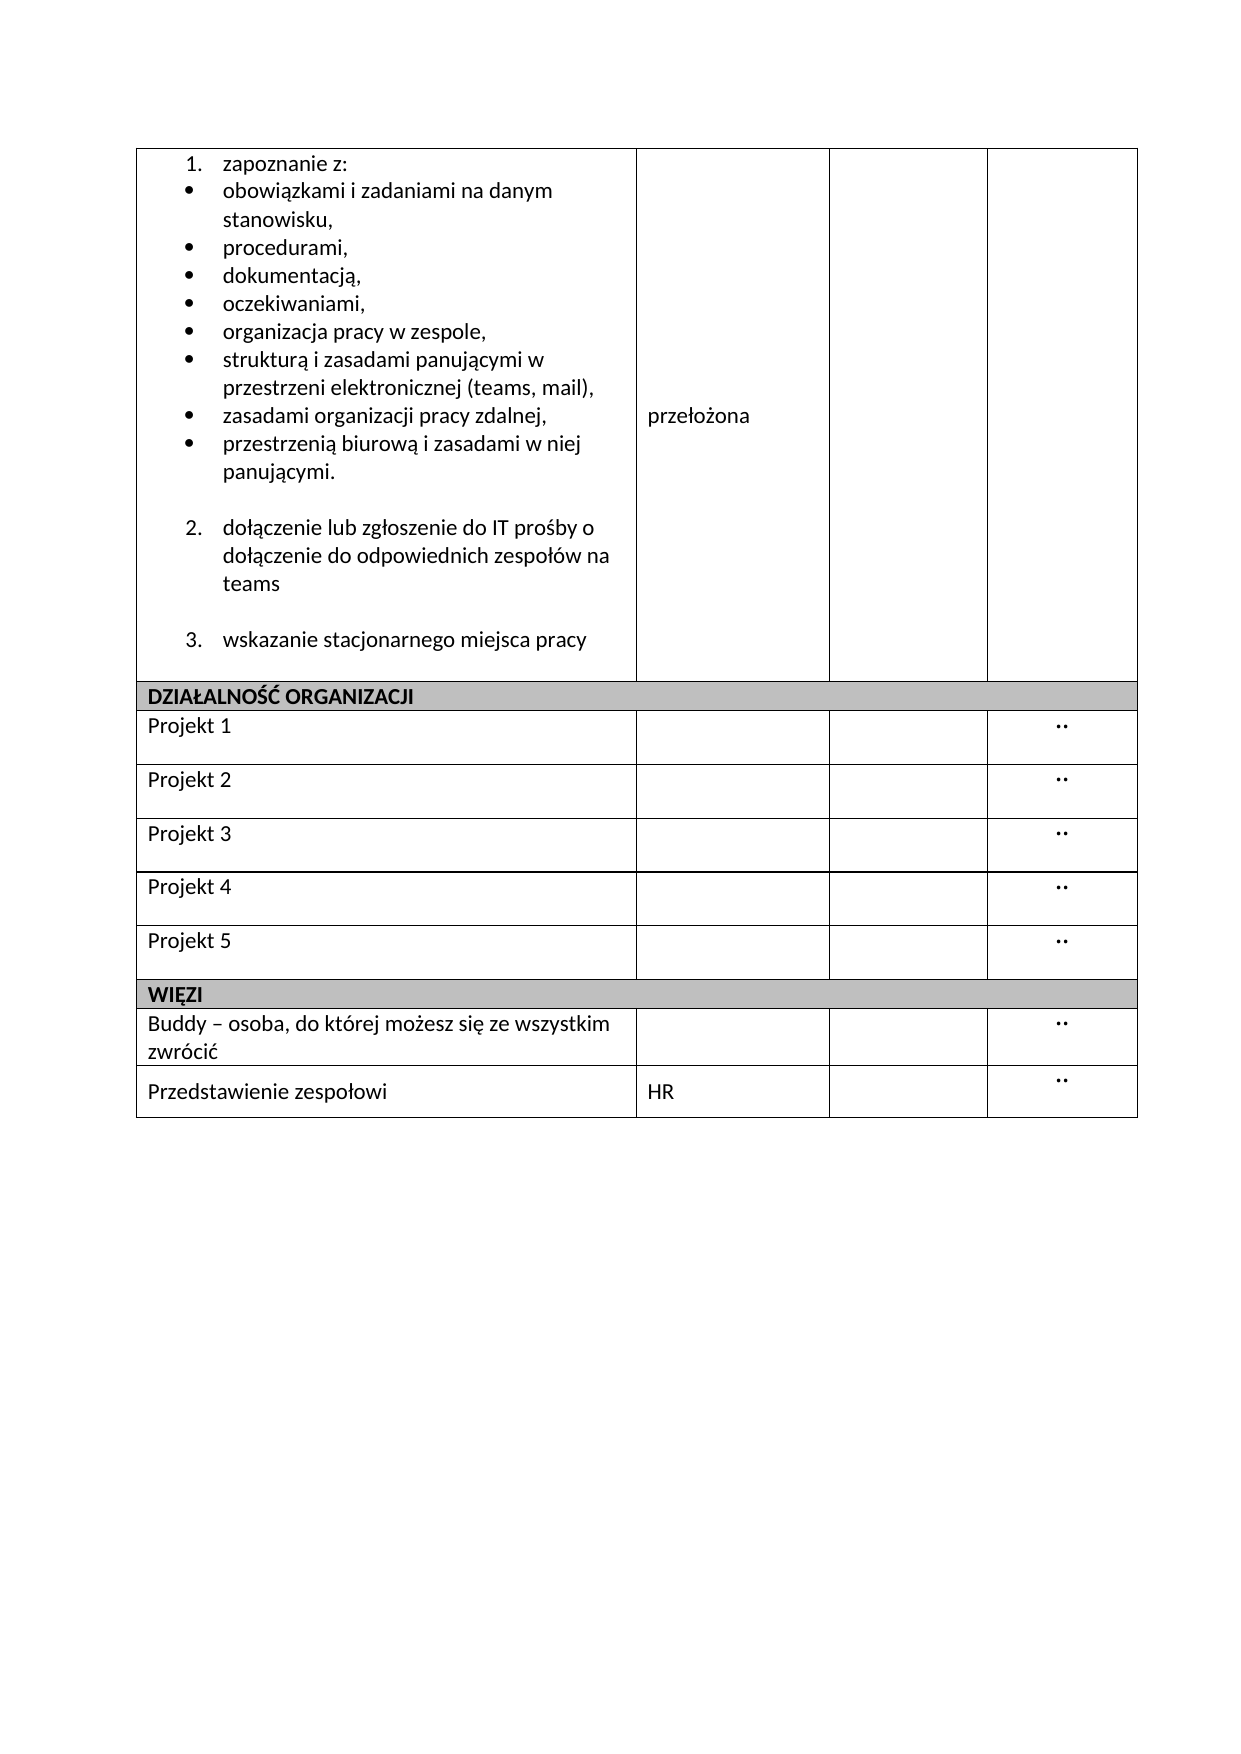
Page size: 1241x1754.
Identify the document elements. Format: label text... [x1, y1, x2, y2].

table_cell ¨ [988, 765, 1137, 818]
table_cell Projekt 2 [137, 765, 636, 818]
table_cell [637, 149, 829, 681]
table_cell Projekt 4 [137, 873, 636, 925]
table_cell ¨ [988, 926, 1137, 979]
table_cell ¨ [988, 873, 1137, 925]
table_cell [637, 1009, 829, 1065]
table_cell [830, 711, 987, 764]
table_cell [637, 873, 829, 925]
table_cell ¨ [988, 1009, 1137, 1065]
table_cell [637, 765, 829, 818]
table_cell WIĘZI [137, 980, 1137, 1008]
table_cell [830, 1066, 987, 1117]
table_cell HR [637, 1066, 829, 1117]
table_cell [637, 711, 829, 764]
table_cell [830, 873, 987, 925]
table_cell ¨ [988, 711, 1137, 764]
table_cell [637, 926, 829, 979]
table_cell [137, 149, 636, 681]
table_cell Projekt 5 [137, 926, 636, 979]
table_cell [830, 926, 987, 979]
table_cell ¨ [988, 819, 1137, 871]
table_cell [830, 149, 987, 681]
table_cell [830, 765, 987, 818]
table_cell [830, 1009, 987, 1065]
table_cell [830, 819, 987, 871]
table_cell Projekt 3 [137, 819, 636, 871]
table_cell Projekt 1 [137, 711, 636, 764]
table_cell ¨ [988, 149, 1137, 681]
table_cell Przedstawienie zespołowi [137, 1066, 636, 1117]
table_cell Buddy – osoba, do której możesz się ze wszystkim zwrócić [137, 1009, 636, 1065]
table_cell DZIAŁALNOŚĆ ORGANIZACJI [137, 682, 1137, 710]
table_cell [637, 819, 829, 871]
table_cell ¨ [988, 1066, 1137, 1117]
